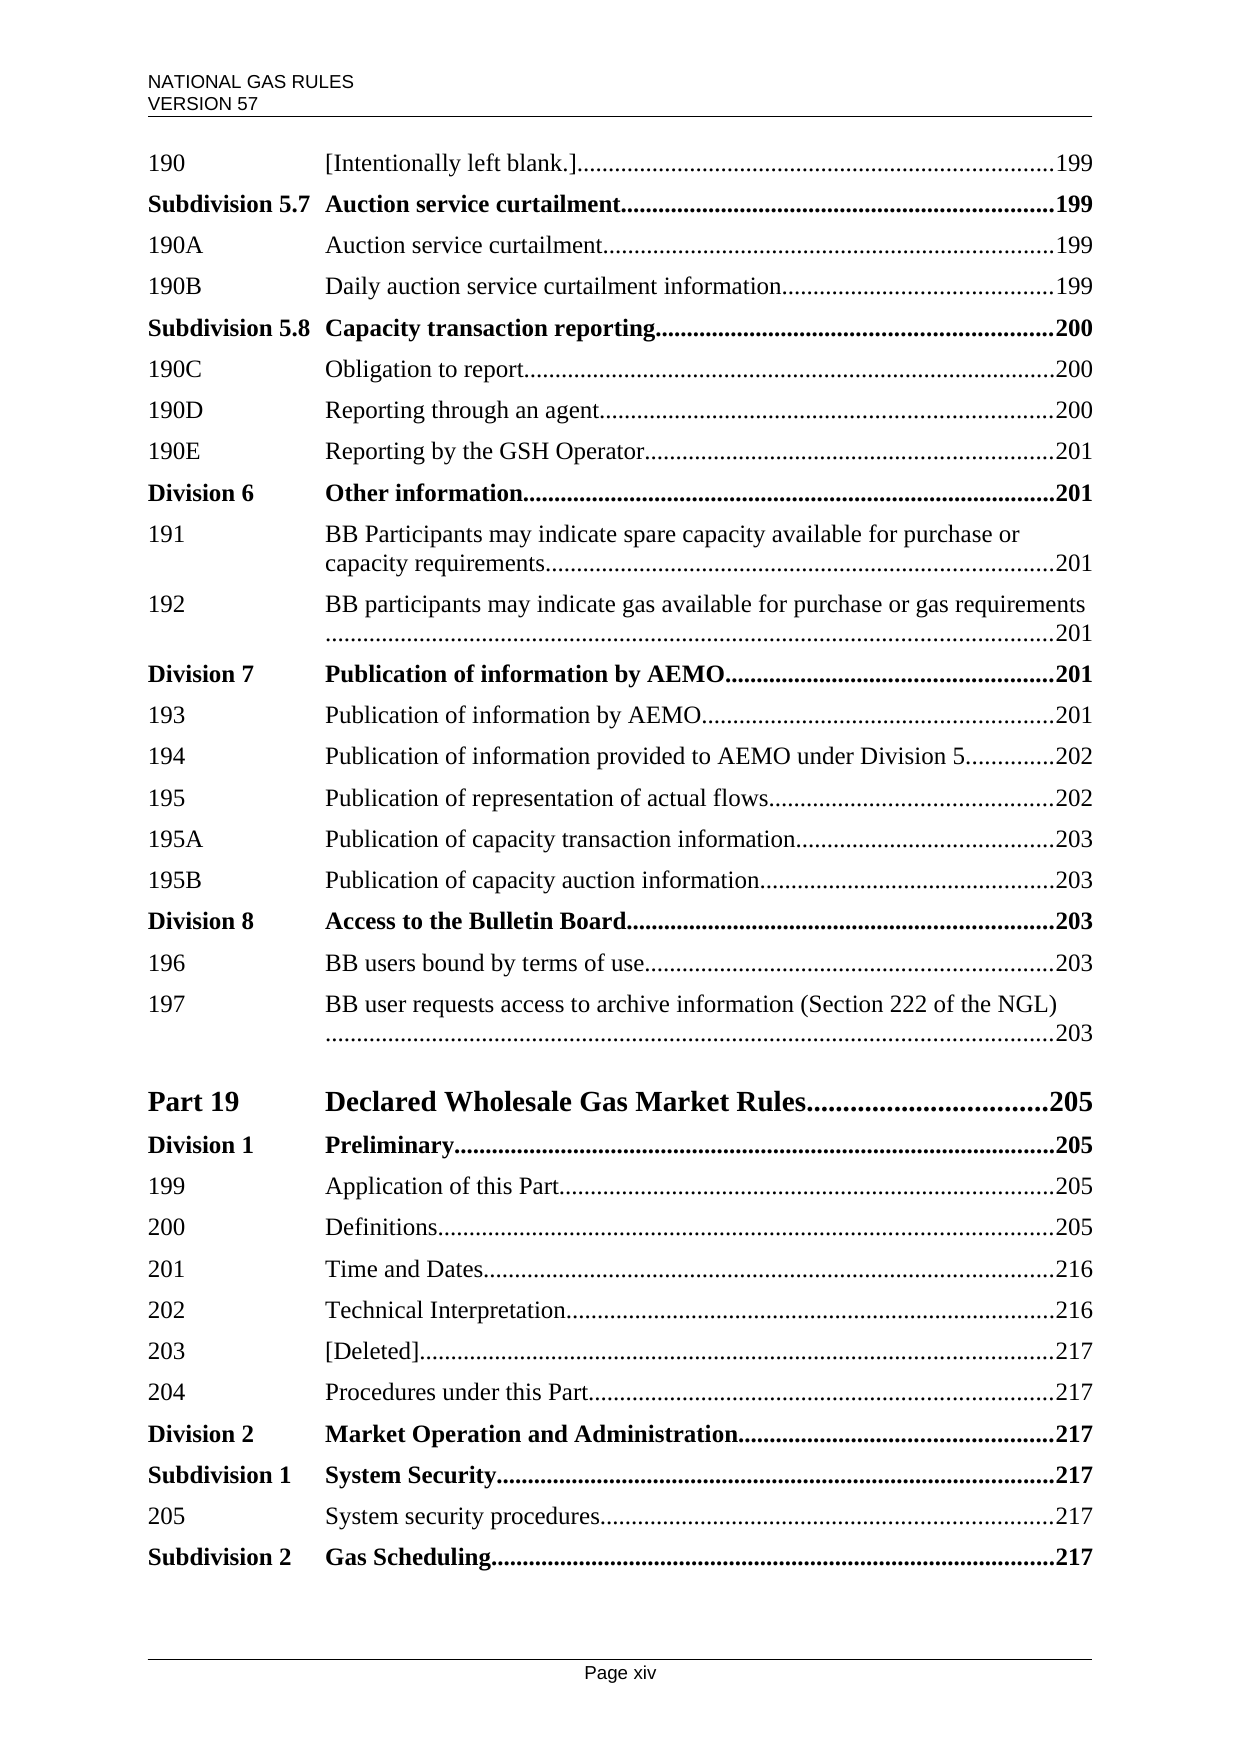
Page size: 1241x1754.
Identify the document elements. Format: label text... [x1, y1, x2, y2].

text 190B Daily auction service curtailment information 199 [148, 271, 1092, 300]
text 191 BB Participants may indicate spare capacity available for purchase or capacity requirements 201 [148, 519, 1092, 576]
text 190E Reporting by the GSH Operator 201 [148, 436, 1092, 465]
text 197 BB user requests access to archive information (Section 222 of the NGL) 203 [148, 989, 1092, 1046]
text 193 Publication of information by AEMO 201 [148, 700, 1092, 729]
text 194 Publication of information provided to AEMO under Division 5 202 [148, 741, 1092, 770]
text Subdivision 1 System Security 217 [148, 1460, 1004, 1489]
text Division 1 Preliminary 205 [148, 1130, 1004, 1159]
text 195A Publication of capacity transaction information 203 [148, 824, 1092, 853]
text Division 8 Access to the Bulletin Board 203 [148, 906, 1004, 935]
text 199 Application of this Part 205 [148, 1171, 1092, 1200]
text 190D Reporting through an agent 200 [148, 395, 1092, 424]
text 196 BB users bound by terms of use 203 [148, 948, 1092, 976]
text 195 Publication of representation of actual flows 202 [148, 783, 1092, 811]
text Subdivision 5.7 Auction service curtailment 199 [148, 189, 1004, 218]
text 200 Definitions 205 [148, 1212, 1092, 1241]
text Division 6 Other information 201 [148, 478, 1004, 506]
text 201 Time and Dates 216 [148, 1254, 1092, 1282]
text 190 [Intentionally left blank.] 199 [148, 148, 1092, 176]
text Part 19 Declared Wholesale Gas Market Rules 205 [148, 1084, 1004, 1117]
text 204 Procedures under this Part 217 [148, 1377, 1092, 1406]
text 195B Publication of capacity auction information 203 [148, 865, 1092, 894]
text Subdivision 5.8 Capacity transaction reporting 200 [148, 313, 1004, 341]
text 205 System security procedures 217 [148, 1501, 1092, 1530]
text 203 [Deleted] 217 [148, 1336, 1092, 1365]
text 192 BB participants may indicate gas available for purchase or gas requirements 201 [148, 589, 1092, 646]
text Division 2 Market Operation and Administration 217 [148, 1419, 1004, 1447]
text 190A Auction service curtailment 199 [148, 230, 1092, 259]
text 202 Technical Interpretation 216 [148, 1295, 1092, 1324]
text Division 7 Publication of information by AEMO 201 [148, 659, 1004, 688]
text 190C Obligation to report 200 [148, 354, 1092, 383]
text Subdivision 2 Gas Scheduling 217 [148, 1542, 1004, 1571]
